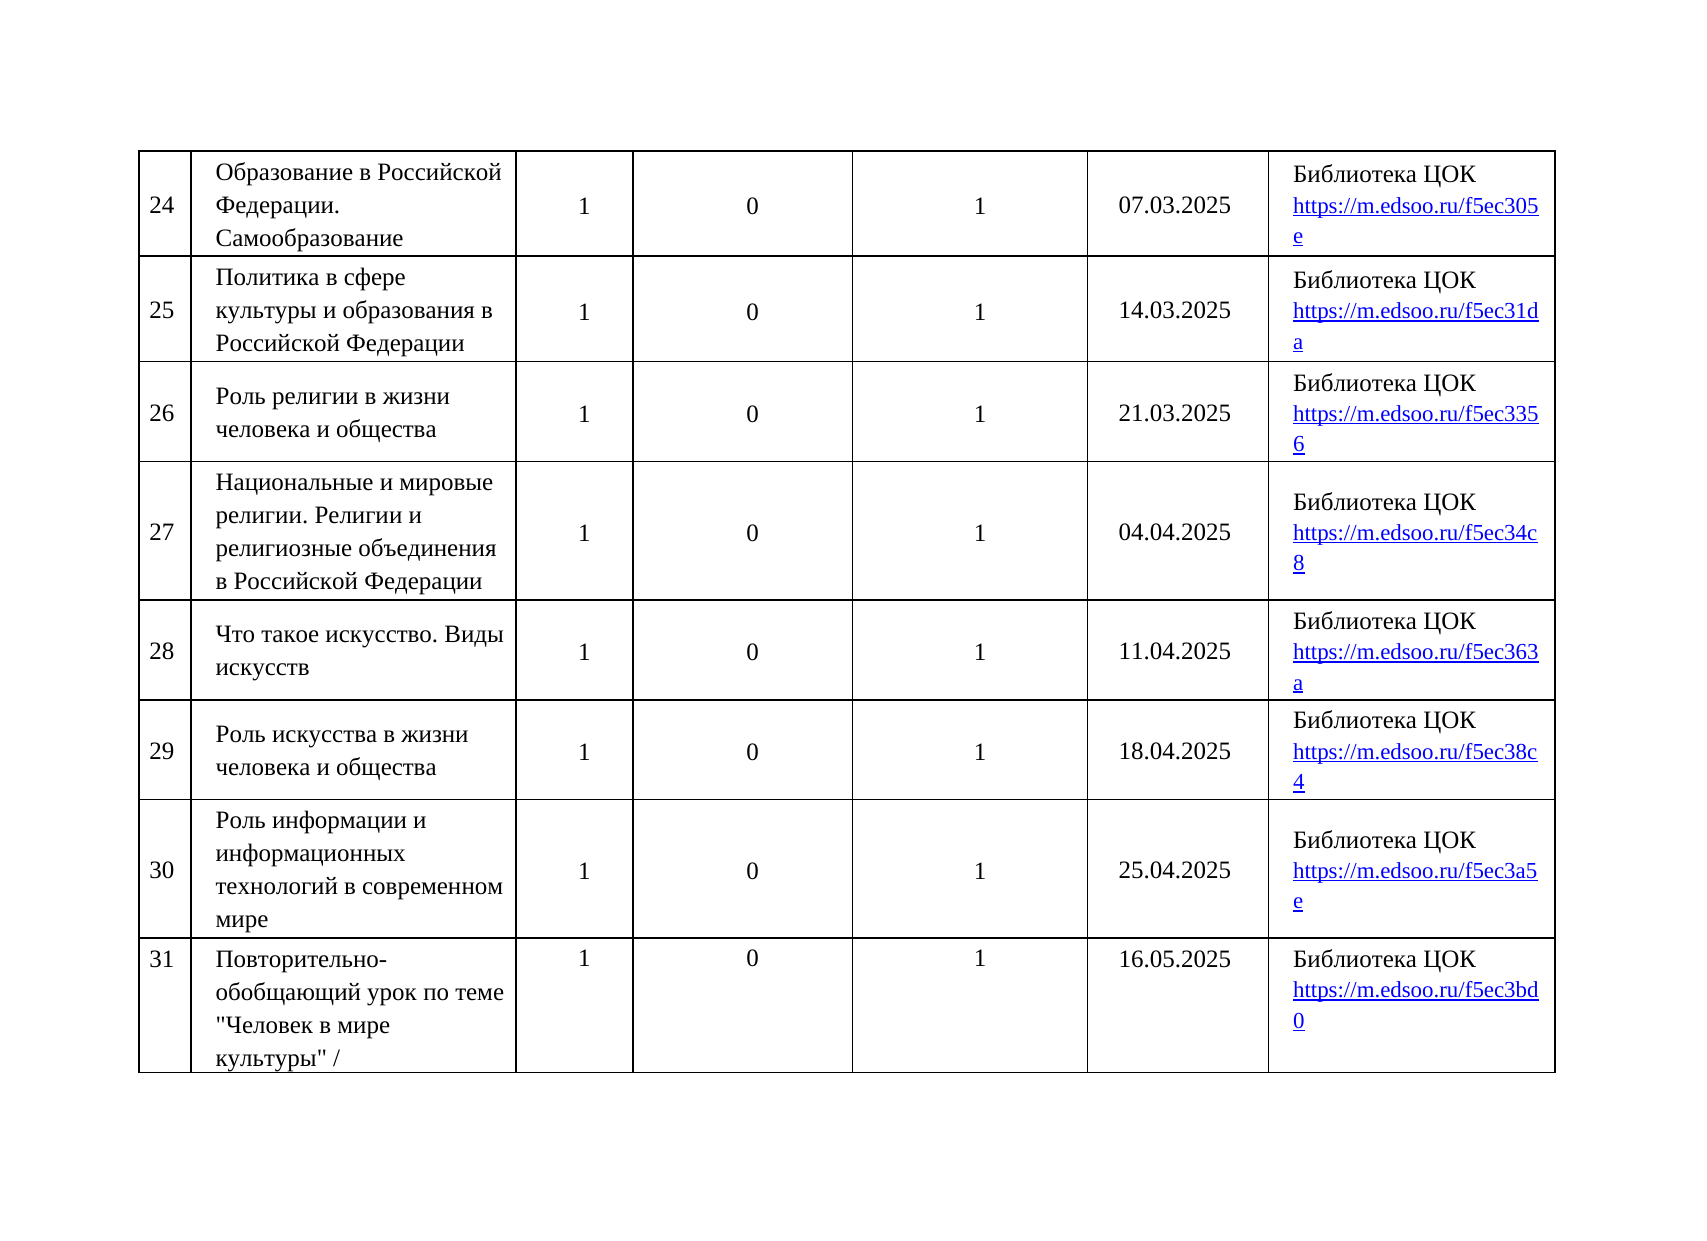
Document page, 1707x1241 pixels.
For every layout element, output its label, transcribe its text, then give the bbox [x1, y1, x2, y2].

table_cell 0 [634, 462, 852, 599]
table_cell 1 [517, 939, 632, 1072]
table_cell 1 [853, 462, 1087, 599]
table_cell 14.03.2025 [1088, 257, 1268, 361]
table_cell 0 [634, 257, 852, 361]
table_cell Библиотека ЦОК https://m.edsoo.ru/f5ec34c8 [1269, 462, 1554, 599]
table_cell 1 [853, 701, 1087, 799]
table_cell Библиотека ЦОК https://m.edsoo.ru/f5ec3356 [1269, 362, 1554, 461]
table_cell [1269, 939, 1554, 1072]
table_cell 11.04.2025 [1088, 601, 1268, 699]
table_cell 16.05.2025 [1088, 939, 1268, 1072]
table_cell 1 [853, 939, 1087, 1072]
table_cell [192, 939, 515, 1072]
table_cell 1 [517, 362, 632, 461]
table_cell 1 [853, 152, 1087, 255]
table_cell 1 [517, 601, 632, 699]
table_cell Библиотека ЦОК https://m.edsoo.ru/f5ec3a5e [1269, 800, 1554, 937]
table_cell Что такое искусство. Виды искусств [192, 601, 515, 699]
table_cell 29 [140, 701, 190, 799]
table_cell 18.04.2025 [1088, 701, 1268, 799]
table_cell Национальные и мировые религии. Религии и религиозные объединения в Российской Федерации [192, 462, 515, 599]
table_cell Роль искусства в жизни человека и общества [192, 701, 515, 799]
table_cell 0 [634, 701, 852, 799]
table_cell 0 [634, 601, 852, 699]
table_cell 0 [634, 152, 852, 255]
table_cell 1 [853, 362, 1087, 461]
table_cell 24 [140, 152, 190, 255]
table_cell Роль информации и информационных технологий в современном мире [192, 800, 515, 937]
table_cell 28 [140, 601, 190, 699]
table_cell 25 [140, 257, 190, 361]
table_cell 0 [634, 800, 852, 937]
table_cell 30 [140, 800, 190, 937]
table_cell 1 [517, 152, 632, 255]
table_cell Роль религии в жизни человека и общества [192, 362, 515, 461]
table_cell 1 [517, 800, 632, 937]
table_cell 07.03.2025 [1088, 152, 1268, 255]
table_cell Библиотека ЦОК https://m.edsoo.ru/f5ec31da [1269, 257, 1554, 361]
table_cell Политика в сфере культуры и образования в Российской Федерации [192, 257, 515, 361]
table_cell Образование в Российской Федерации. Самообразование [192, 152, 515, 255]
table_cell 1 [517, 701, 632, 799]
table_cell Библиотека ЦОК https://m.edsoo.ru/f5ec363a [1269, 601, 1554, 699]
table_cell 1 [853, 800, 1087, 937]
table_cell 26 [140, 362, 190, 461]
table_cell 0 [634, 939, 852, 1072]
table_cell 1 [517, 462, 632, 599]
table_cell Библиотека ЦОК https://m.edsoo.ru/f5ec305e [1269, 152, 1554, 255]
table_cell 31 [140, 939, 190, 1072]
table_cell 04.04.2025 [1088, 462, 1268, 599]
table_cell 27 [140, 462, 190, 599]
table_cell 0 [634, 362, 852, 461]
table_cell 1 [517, 257, 632, 361]
table_cell 1 [853, 601, 1087, 699]
table_cell 21.03.2025 [1088, 362, 1268, 461]
table_cell Библиотека ЦОК https://m.edsoo.ru/f5ec38c4 [1269, 701, 1554, 799]
table_cell 1 [853, 257, 1087, 361]
table_cell 25.04.2025 [1088, 800, 1268, 937]
